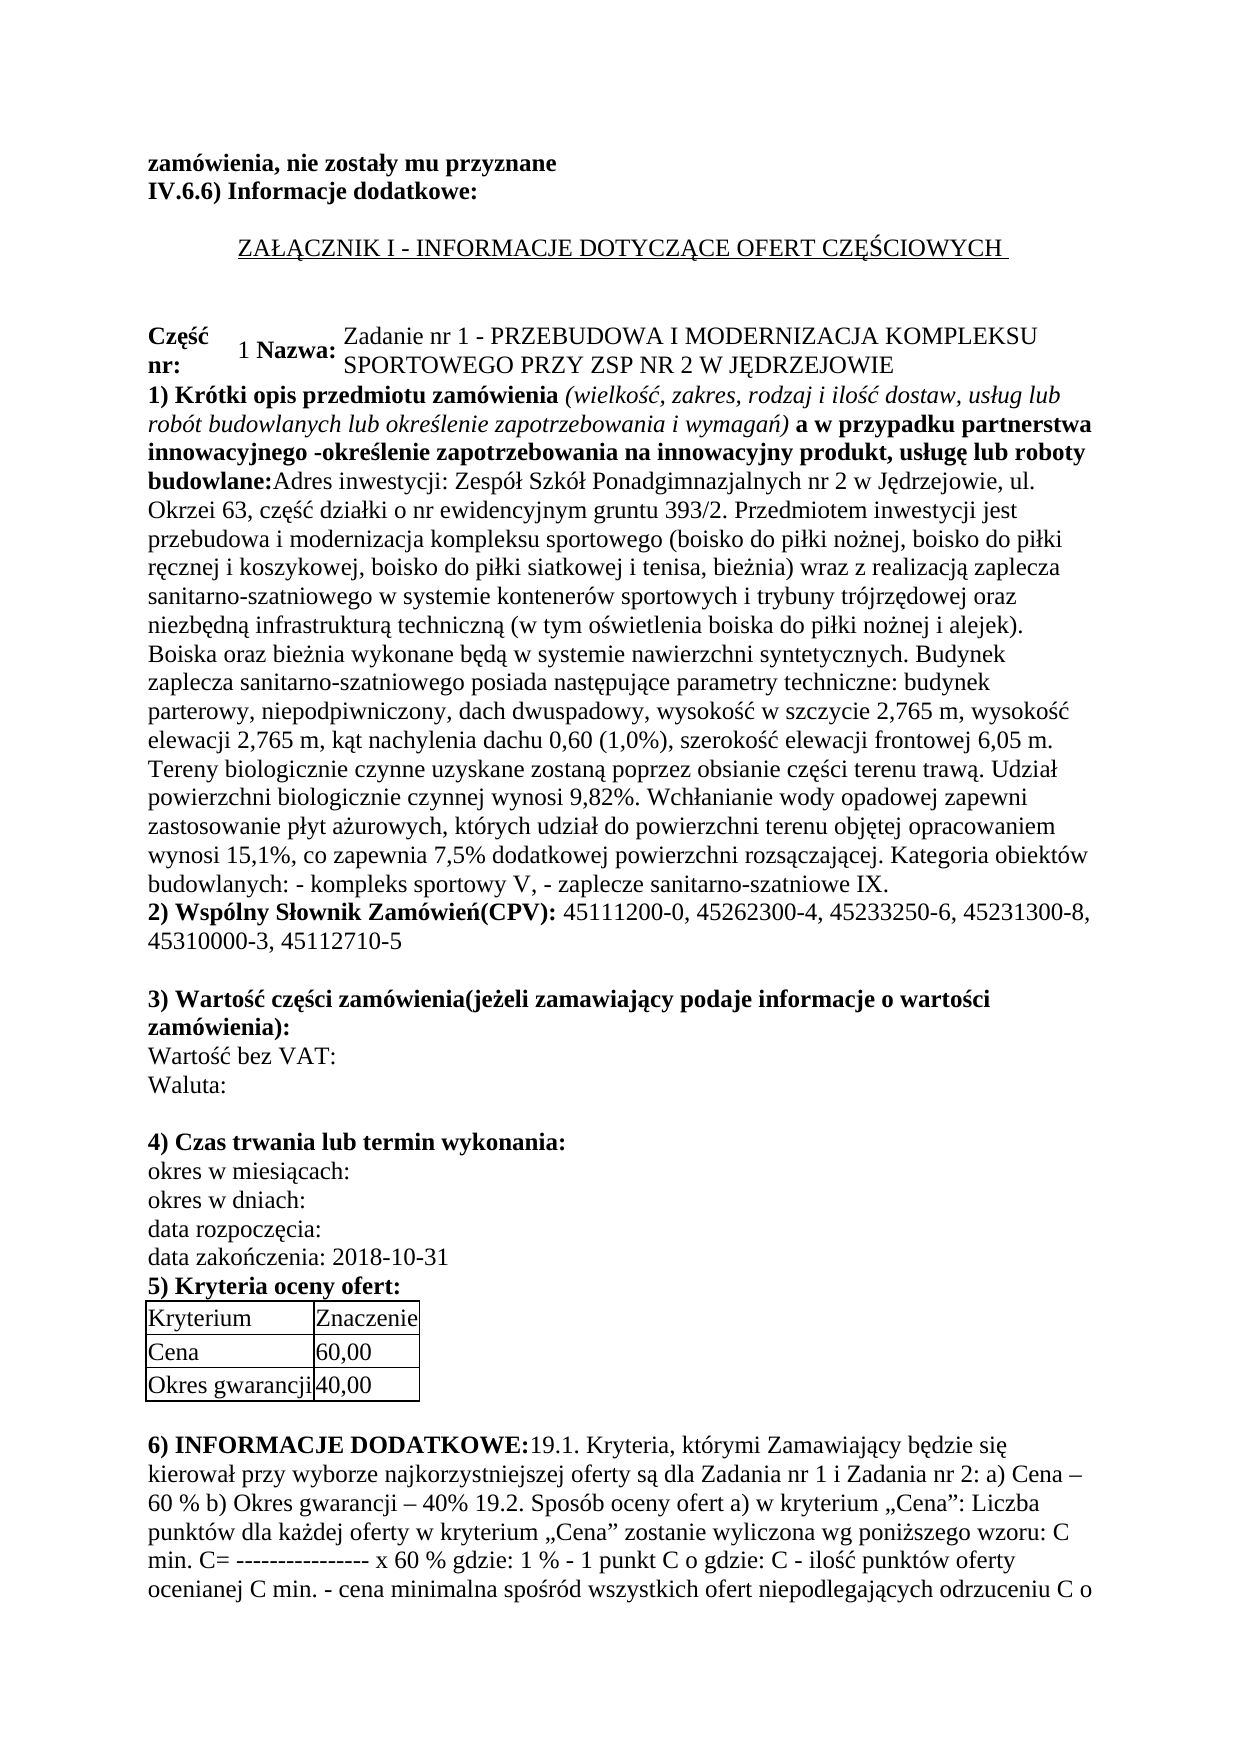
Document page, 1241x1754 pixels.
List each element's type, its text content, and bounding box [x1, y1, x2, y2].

text 1) Krótki opis przedmiotu zamówienia (wielkość, zakres, rodzaj i ilość dostaw, usług lub robót budowlanych lub określenie zapotrzebowania i wymagań) a w przypadku partnerstwa innowacyjnego -określenie zapotrzebowania na innowacyjny produkt, usługę lub roboty budowlane:Adres inwestycji: Zespół Szkół Ponadgimnazjalnych nr 2 w Jędrzejowie, ul. Okrzei 63, część działki o nr ewidencyjnym gruntu 393/2. Przedmiotem inwestycji jest przebudowa i modernizacja kompleksu sportowego (boisko do piłki nożnej, boisko do piłki ręcznej i koszykowej, boisko do piłki siatkowej i tenisa, bieżnia) wraz z realizacją zaplecza sanitarno-szatniowego w systemie kontenerów sportowych i trybuny trójrzędowej oraz niezbędną infrastrukturą techniczną (w tym oświetlenia boiska do piłki nożnej i alejek). Boiska oraz bieżnia wykonane będą w systemie nawierzchni syntetycznych. Budynek zaplecza sanitarno-szatniowego posiada następujące parametry techniczne: budynek parterowy, niepodpiwniczony, dach dwuspadowy, wysokość w szczycie 2,765 m, wysokość elewacji 2,765 m, kąt nachylenia dachu 0,60 (1,0%), szerokość elewacji frontowej 6,05 m. Tereny biologicznie czynne uzyskane zostaną poprzez obsianie części terenu trawą. Udział powierzchni biologicznie czynnej wynosi 9,82%. Wchłanianie wody opadowej zapewni zastosowanie płyt ażurowych, których udział do powierzchni terenu objętej opracowaniem wynosi 15,1%, co zapewnia 7,5% dodatkowej powierzchni rozsączającej. Kategoria obiektów budowlanych: - kompleks sportowy V, - zaplecze sanitarno-szatniowe IX. 2) Wspólny Słownik Zamówień(CPV): 45111200-0, 45262300-4, 45233250-6, 45231300-8, 45310000-3, 45112710-5 3) Wartość części zamówienia(jeżeli zamawiający podaje informacje o wartości zamówienia): Wartość bez VAT: Waluta: 4) Czas trwania lub termin wykonania: okres w miesiącach: okres w dniach: data rozpoczęcia: data zakończenia: 2018-10-31 5) Kryteria oceny ofert: [148, 380, 1093, 1300]
table_cell 40,00 [315, 1368, 419, 1400]
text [148, 1402, 1093, 1603]
table_cell Cena [147, 1335, 313, 1367]
table_cell 60,00 [315, 1335, 419, 1367]
table_header Część nr: [146, 319, 236, 380]
table_header Zadanie nr 1 - PRZEBUDOWA I MODERNIZACJA KOMPLEKSU SPORTOWEGO PRZY ZSP NR 2 W JĘDRZEJOWIE [341, 319, 1100, 380]
table_header 1 [236, 319, 254, 380]
table_header Znaczenie [315, 1302, 419, 1333]
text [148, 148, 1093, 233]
text ZAŁĄCZNIK I - INFORMACJE DOTYCZĄCE OFERT CZĘŚCIOWYCH [148, 233, 1093, 262]
table_header Kryterium [147, 1302, 313, 1333]
table_cell Okres gwarancji [147, 1368, 313, 1400]
table_header Nazwa: [255, 319, 341, 380]
